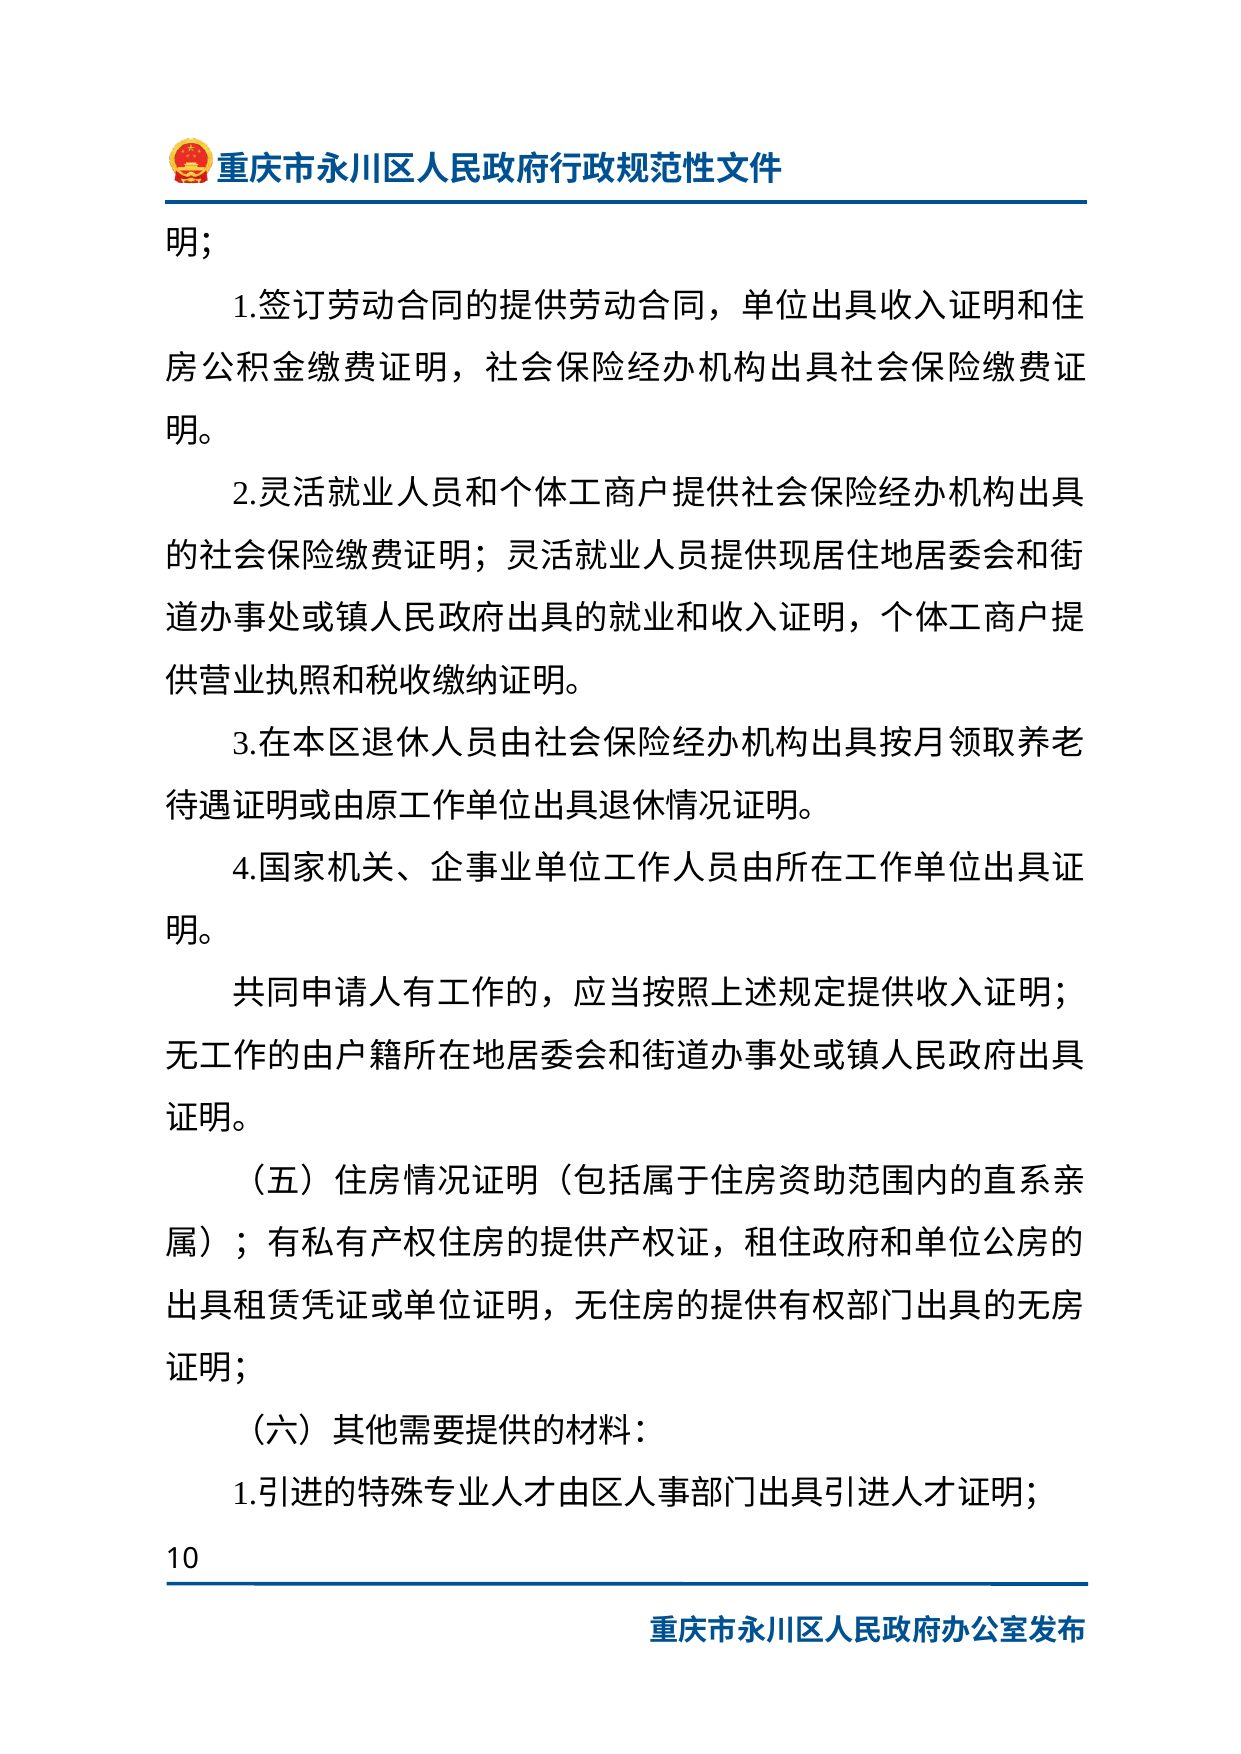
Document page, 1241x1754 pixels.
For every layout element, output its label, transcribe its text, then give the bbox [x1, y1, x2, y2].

text （五）住房情况证明（包括属于住房资助范围内的直系亲属）；有私有产权住房的提供产权证，租住政府和单位公房的出具租赁凭证或单位证明，无住房的提供有权部门出具的无房证明； [165, 1142, 1087, 1392]
text （四）工作、收入和社会保险费或住房公积金缴费的证明； [165, 204, 1087, 267]
text 4.国家机关、企事业单位工作人员由所在工作单位出具证明。 [165, 829, 1087, 954]
picture [165, 136, 217, 187]
text 1.引进的特殊专业人才由区人事部门出具引进人才证明； [165, 1454, 1087, 1517]
text 共同申请人有工作的，应当按照上述规定提供收入证明；无工作的由户籍所在地居委会和街道办事处或镇人民政府出具证明。 [165, 954, 1087, 1142]
text （六）其他需要提供的材料： [165, 1392, 1087, 1454]
text 1.签订劳动合同的提供劳动合同，单位出具收入证明和住房公积金缴费证明，社会保险经办机构出具社会保险缴费证明。 [165, 267, 1087, 454]
text 3.在本区退休人员由社会保险经办机构出具按月领取养老待遇证明或由原工作单位出具退休情况证明。 [165, 704, 1087, 829]
text 2.灵活就业人员和个体工商户提供社会保险经办机构出具的社会保险缴费证明；灵活就业人员提供现居住地居委会和街道办事处或镇人民政府出具的就业和收入证明，个体工商户提供营业执照和税收缴纳证明。 [165, 454, 1087, 704]
